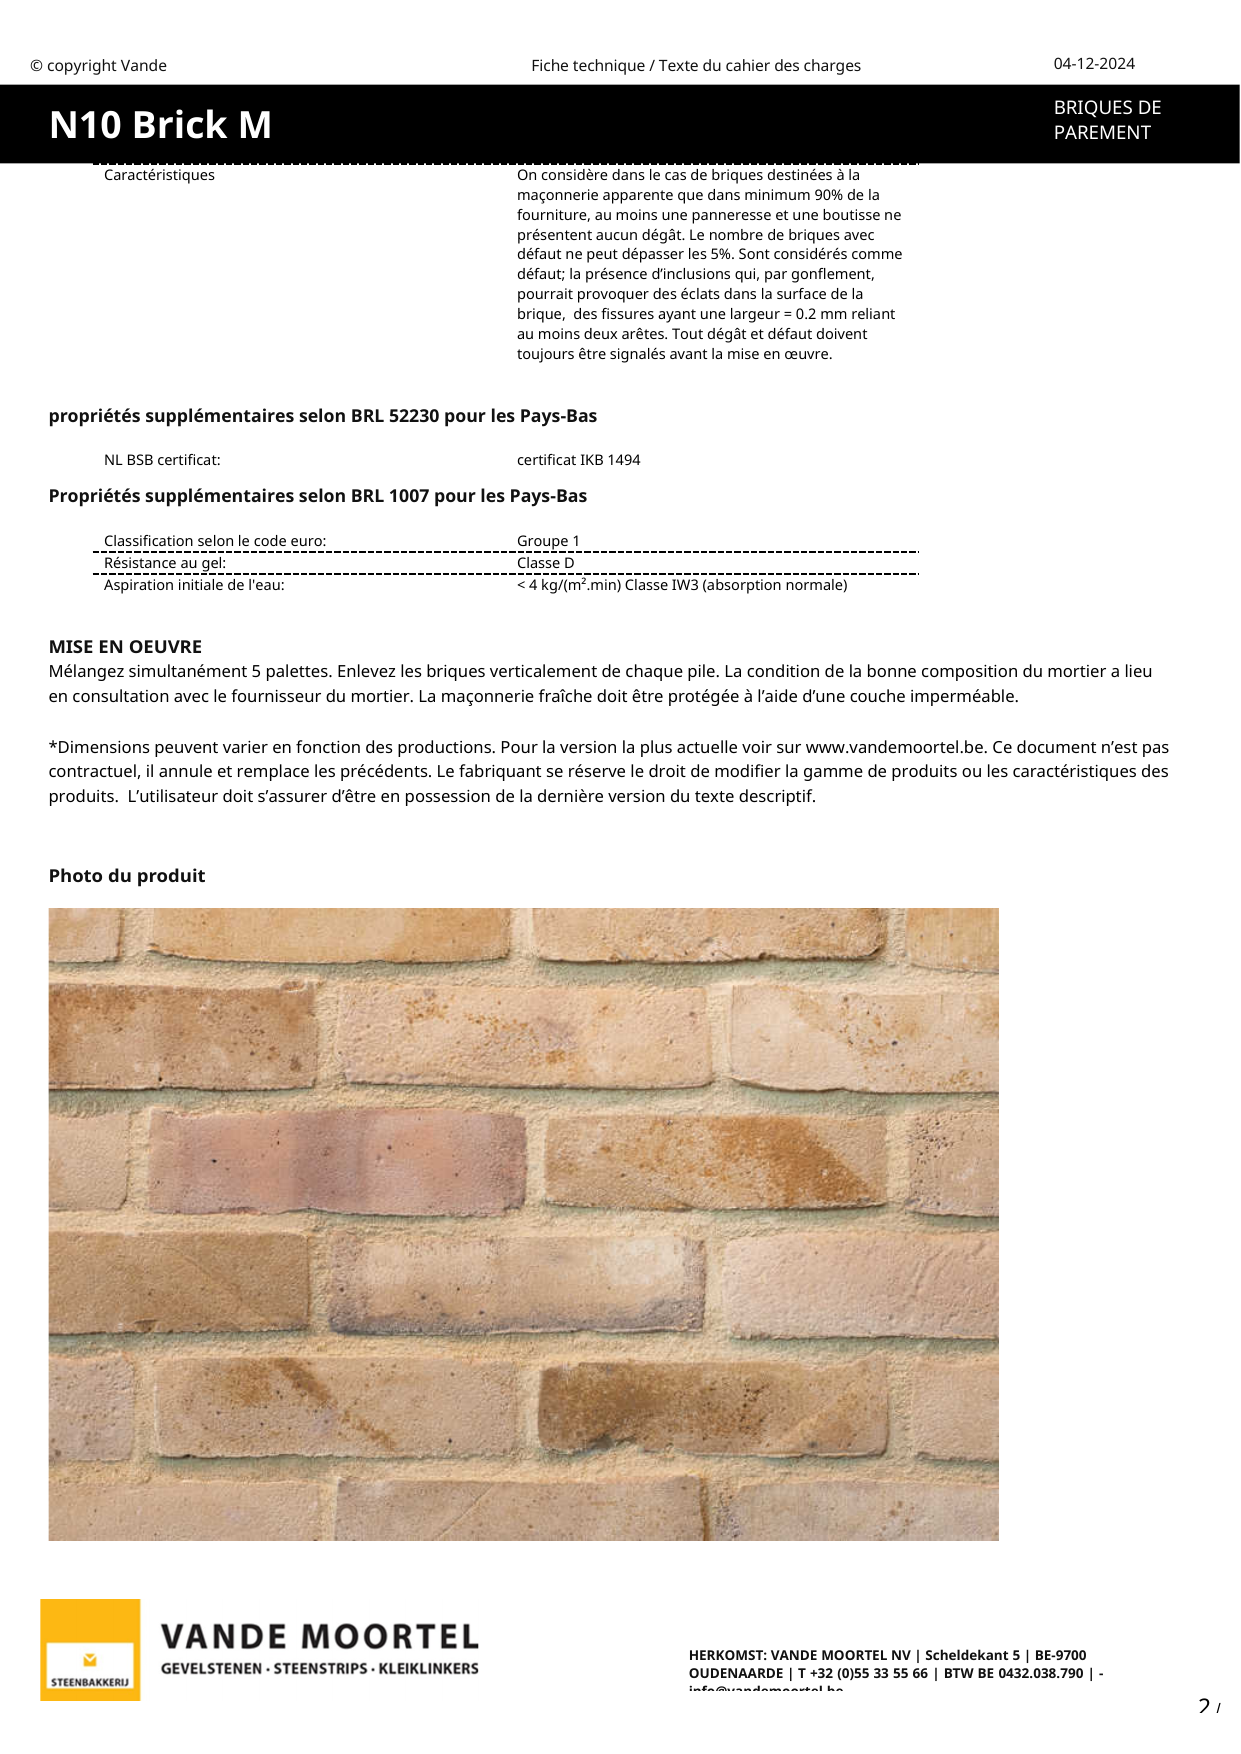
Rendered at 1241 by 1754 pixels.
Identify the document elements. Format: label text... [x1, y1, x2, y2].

table_cell Caractéristiques [93, 163, 506, 363]
table_cell Classe D [506, 551, 919, 572]
table_header Classification selon le code euro: [93, 531, 506, 551]
table_header NL BSB certificat: [93, 450, 506, 470]
table_cell Résistance au gel: [93, 551, 506, 572]
picture [40, 1599, 479, 1701]
text Mélangez simultanément 5 palettes. Enlevez les briques verticalement de chaque pile. La condition de la bonne composition du mortier a lieu en consultation avec le fournisseur du mortier. La maçonnerie fraîche doit être protégée à l’aide d’une couche imperméable. [48, 659, 1177, 707]
table_header certificat IKB 1494 [506, 450, 919, 470]
table_cell Aspiration initiale de l'eau: [93, 573, 506, 594]
picture [48, 908, 999, 1541]
table_header Groupe 1 [506, 531, 919, 551]
table_cell On considère dans le cas de briques destinées à la maçonnerie apparente que dans minimum 90% de la fourniture, au moins une panneresse et une boutisse ne présentent aucun dégât. Le nombre de briques avec défaut ne peut dépasser les 5%. Sont considérés comme défaut; la présence d’inclusions qui, par gonflement, pourrait provoquer des éclats dans la surface de la brique, des fissures ayant une largeur = 0.2 mm reliant au moins deux arêtes. Tout dégât et défaut doivent toujours être signalés avant la mise en œuvre. [506, 163, 919, 363]
text *Dimensions peuvent varier en fonction des productions. Pour la version la plus actuelle voir sur www.vandemoortel.be. Ce document n’est pas contractuel, il annule et remplace les précédents. Le fabriquant se réserve le droit de modifier la gamme de produits ou les caractéristiques des produits. L’utilisateur doit s’assurer d’être en possession de la dernière version du texte descriptif. [48, 735, 1177, 808]
table_cell < 4 kg/(m².min) Classe IW3 (absorption normale) [506, 573, 919, 594]
subtitle MISE EN OEUVRE [48, 635, 1240, 659]
subtitle Photo du produit [48, 864, 1240, 888]
subtitle Propriétés supplémentaires selon BRL 1007 pour les Pays-Bas [48, 484, 1240, 508]
subtitle propriétés supplémentaires selon BRL 52230 pour les Pays-Bas [48, 403, 1240, 427]
